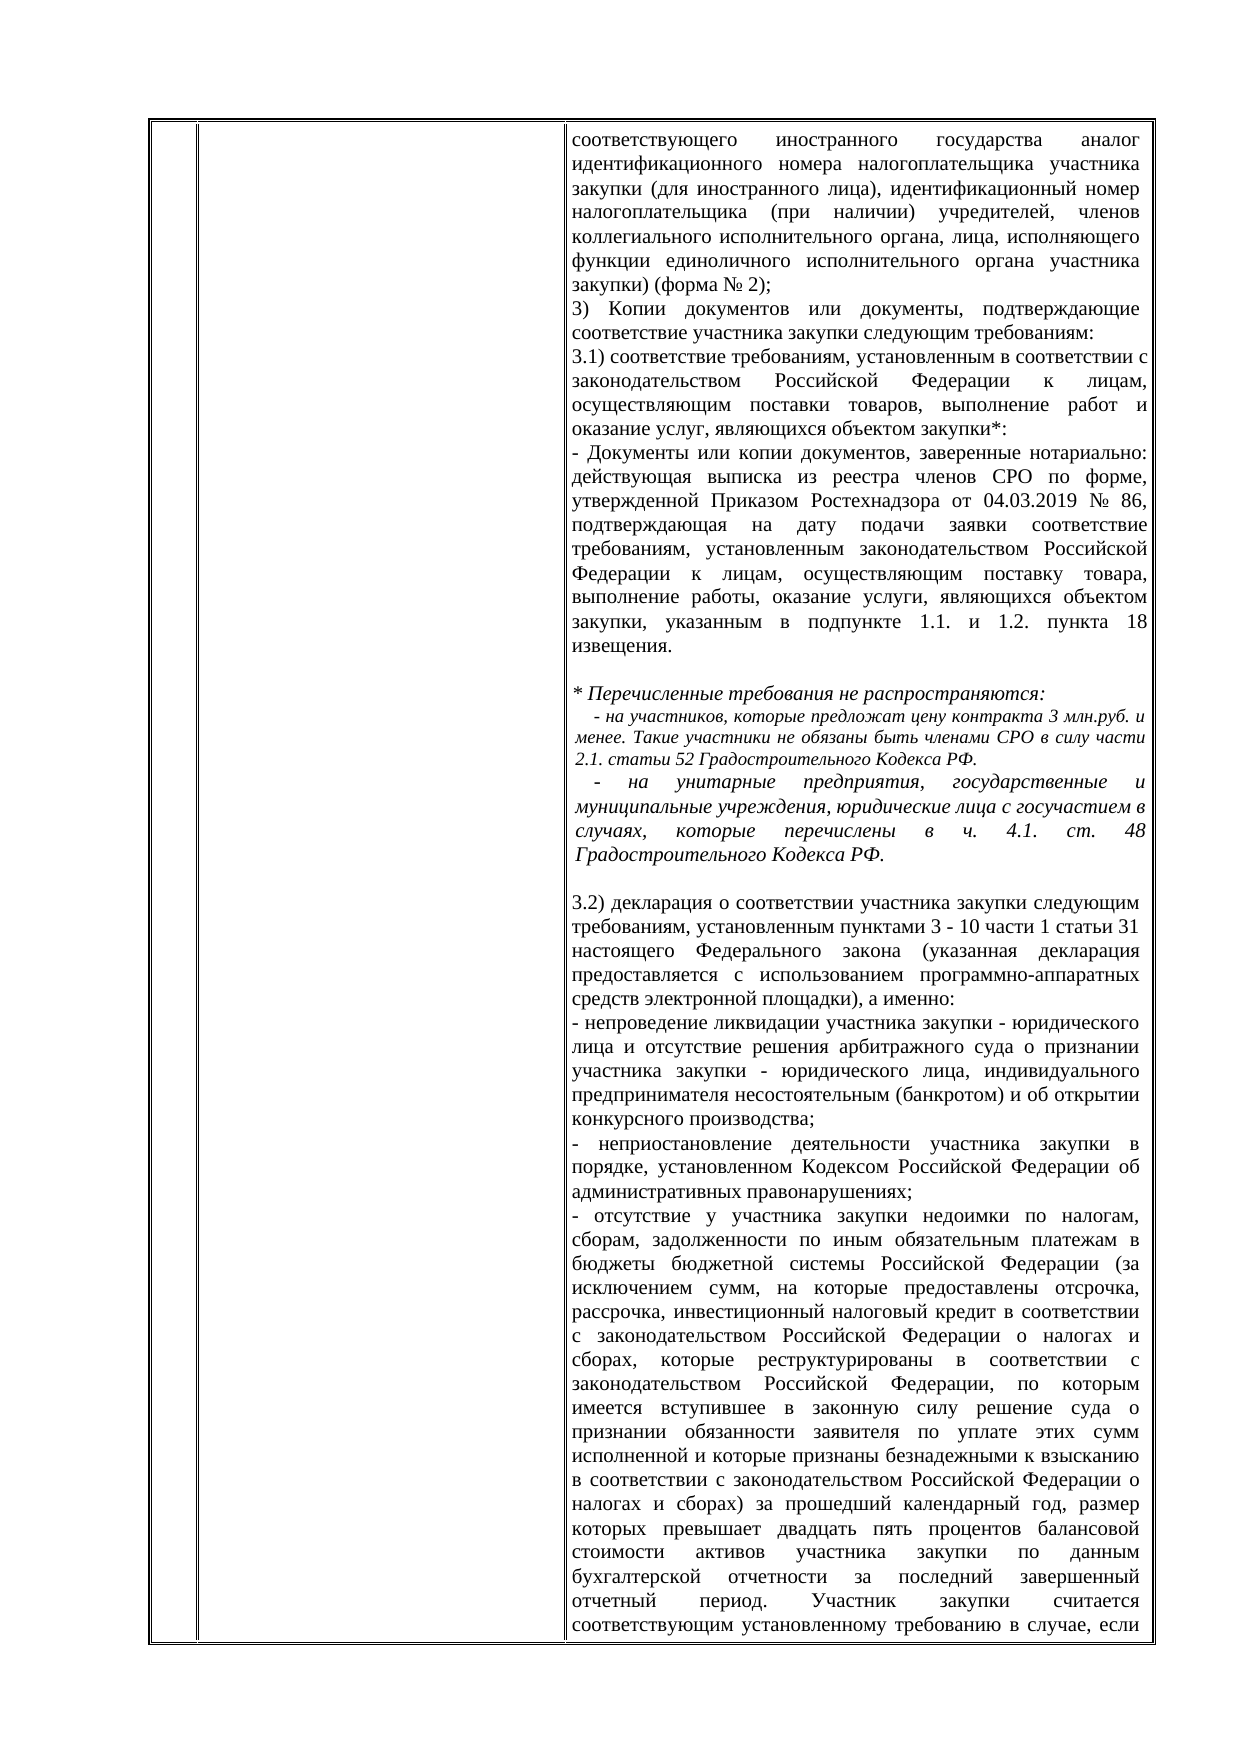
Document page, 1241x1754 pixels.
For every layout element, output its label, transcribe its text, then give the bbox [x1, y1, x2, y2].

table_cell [198, 122, 566, 1642]
table_cell 24 [152, 122, 198, 1642]
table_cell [566, 122, 1152, 1642]
